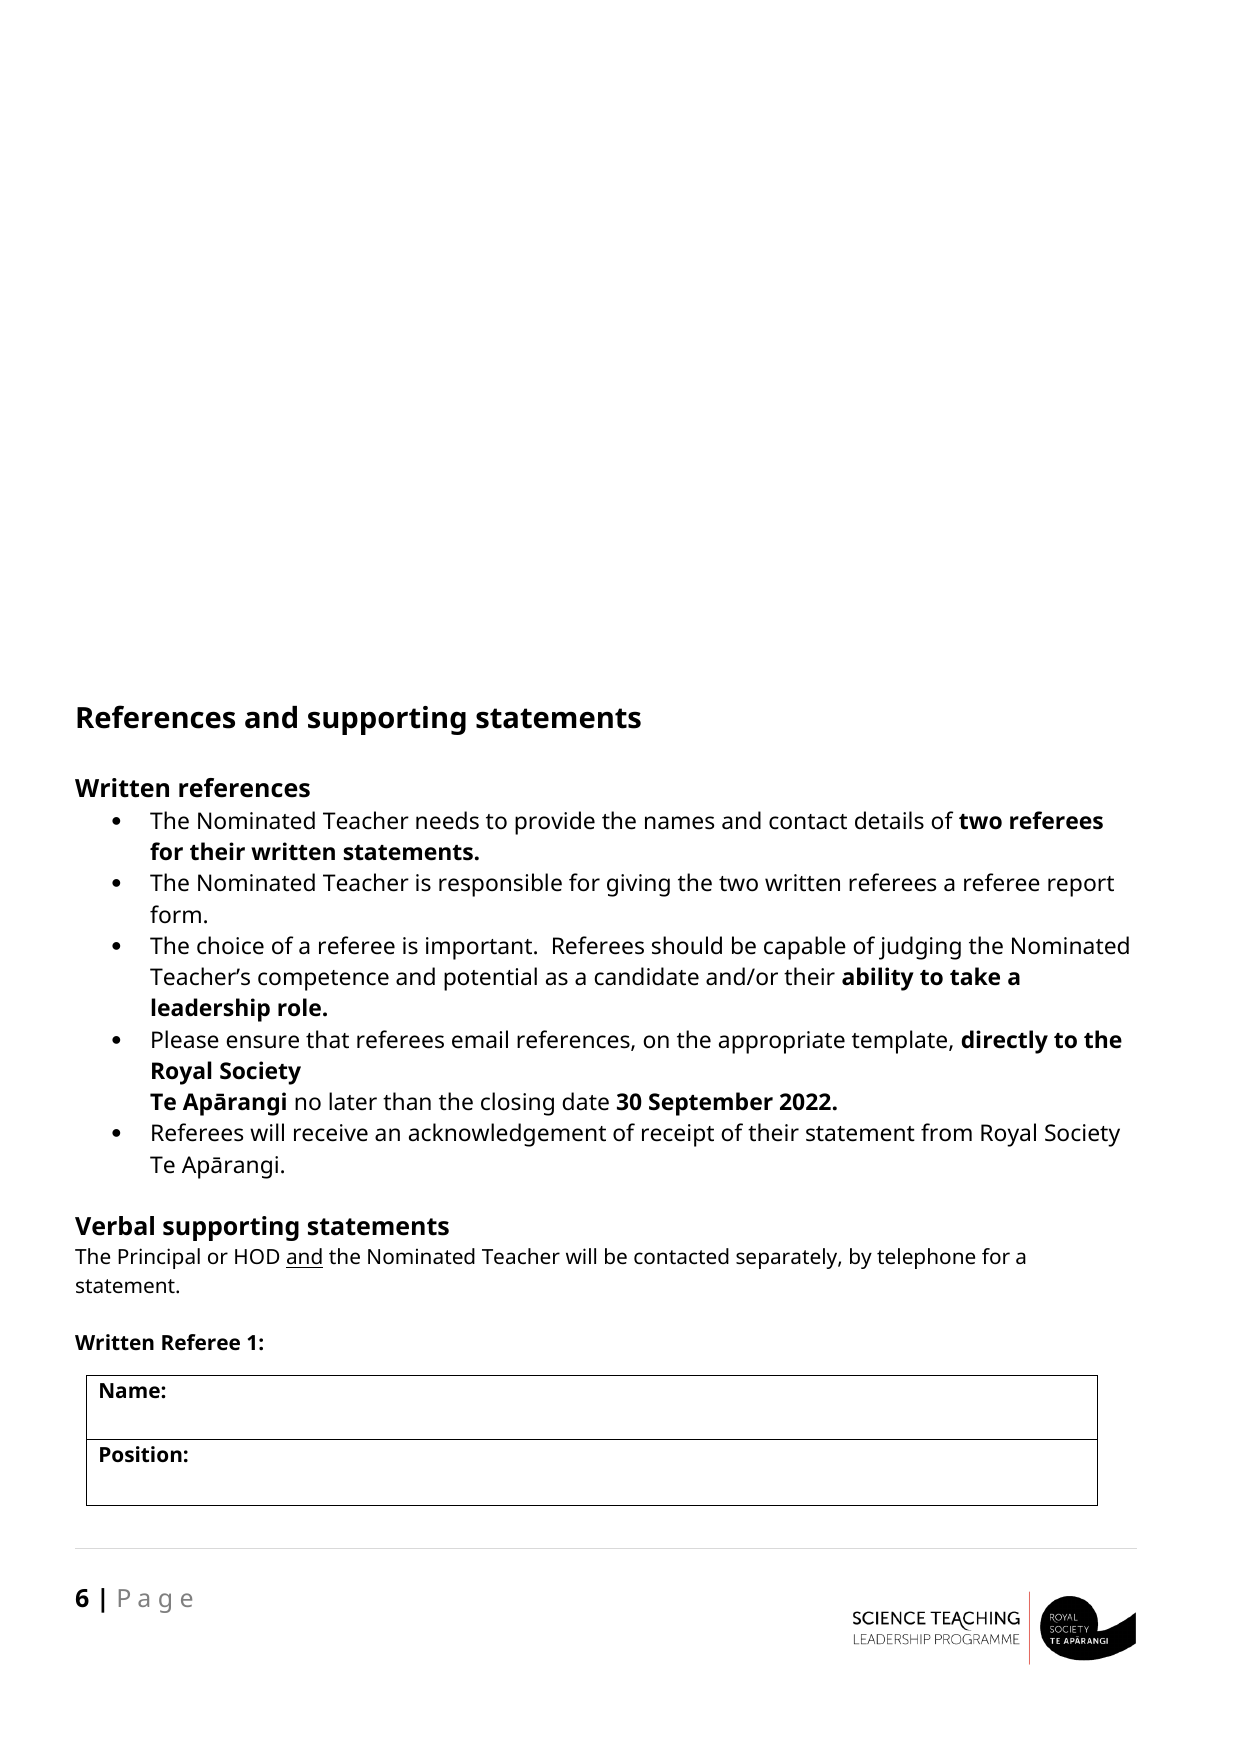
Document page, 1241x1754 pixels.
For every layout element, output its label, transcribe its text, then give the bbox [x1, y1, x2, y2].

text Verbal supporting statements [75, 1208, 1137, 1242]
list The choice of a referee is important. Referees should be capable of judging the Nominated Teacher’s competence and potential as a candidate and/or their ability to take a leadership role. [112, 930, 1137, 1024]
text Written Referee 1: [75, 1328, 1137, 1356]
list The Nominated Teacher is responsible for giving the two written referees a referee report form. [112, 867, 1137, 930]
table_cell Position: [87, 1440, 1097, 1505]
list The Nominated Teacher needs to provide the names and contact details of two referees for their written statements. [112, 805, 1137, 867]
text Written references [75, 771, 1137, 805]
text The Principal or HOD and the Nominated Teacher will be contacted separately, by telephone for a statement. [75, 1242, 1137, 1299]
text References and supporting statements [75, 697, 1137, 737]
list Please ensure that referees email references, on the appropriate template, directly to the Royal Society Te Apārangi no later than the closing date 30 September 2022. [112, 1024, 1137, 1117]
table_header Name: [87, 1376, 1097, 1439]
list Referees will receive an acknowledgement of receipt of their statement from Royal Society Te Apārangi. [112, 1117, 1137, 1180]
picture [832, 1580, 878, 1667]
